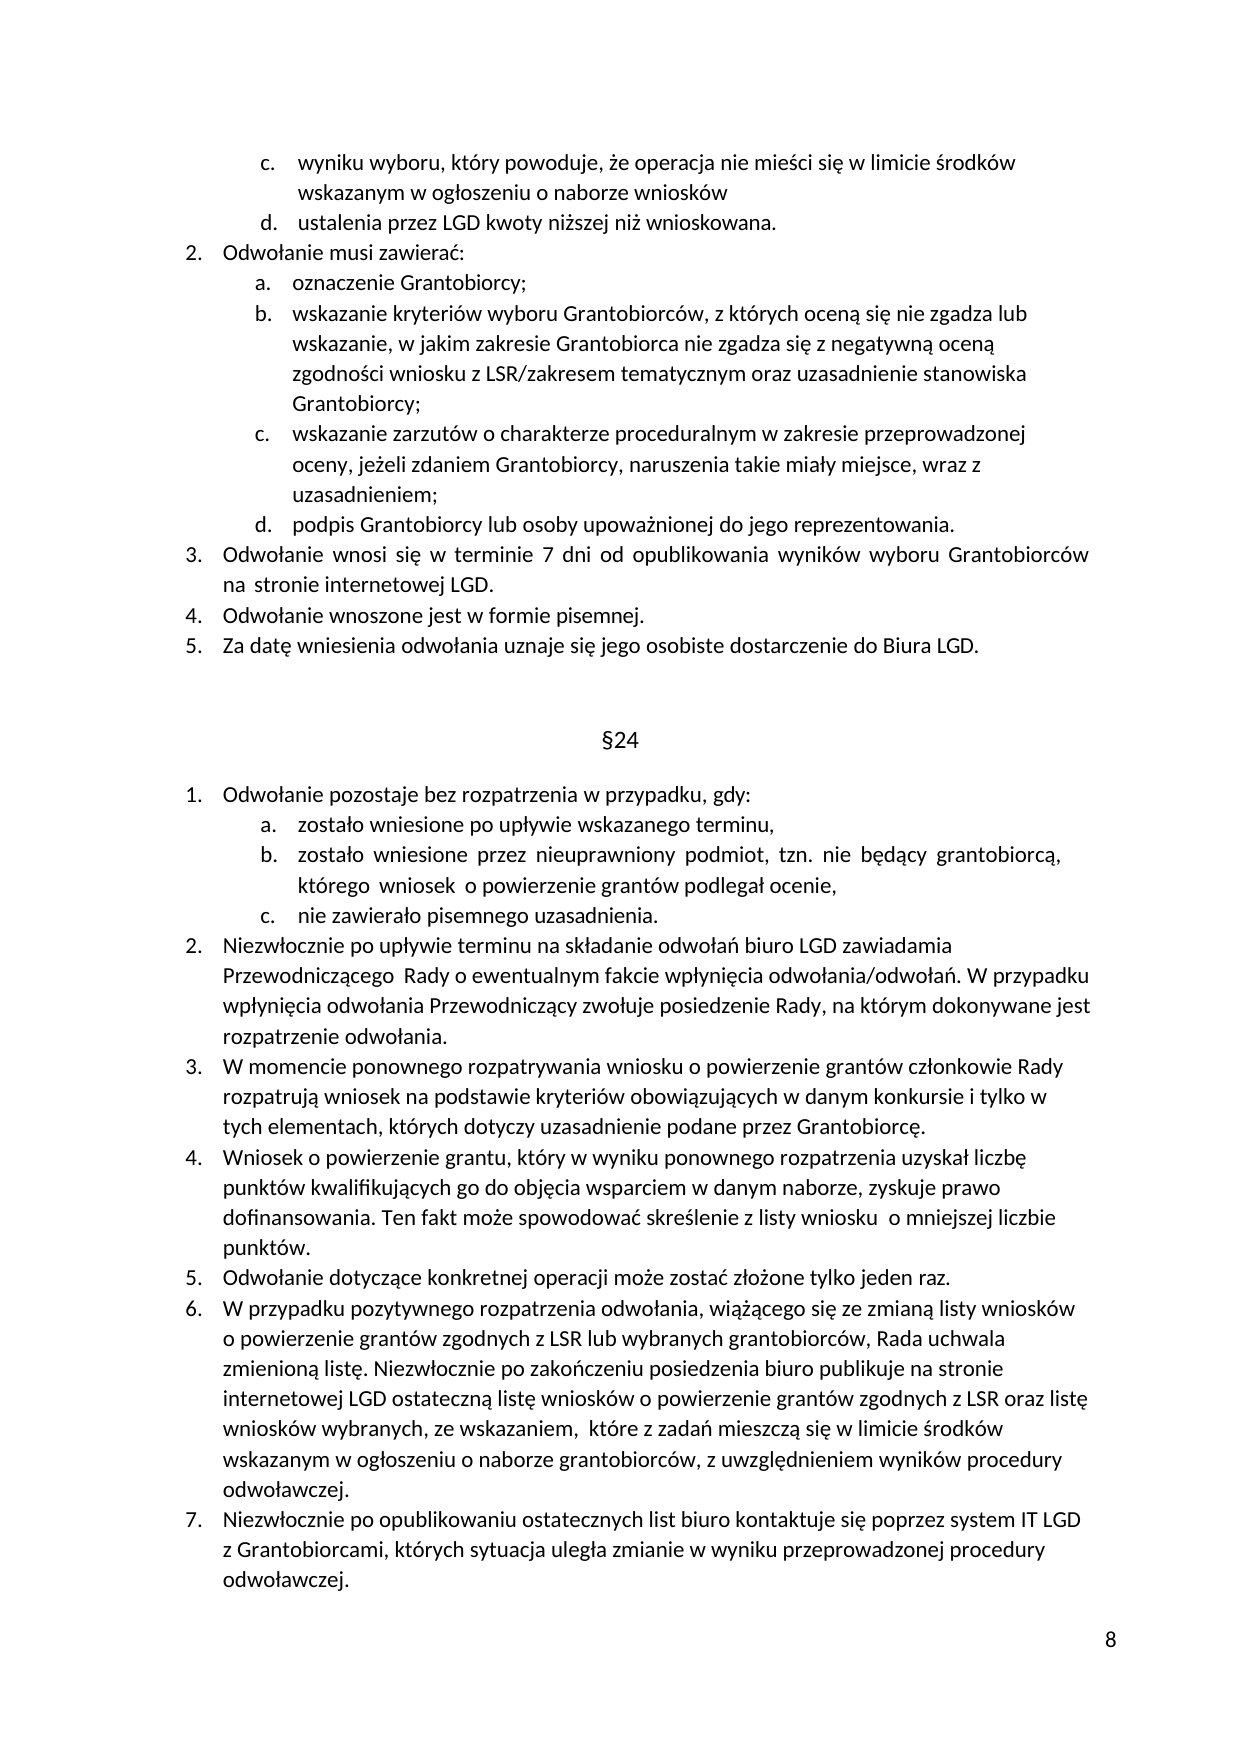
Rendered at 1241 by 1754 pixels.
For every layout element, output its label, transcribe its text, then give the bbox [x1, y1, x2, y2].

list zostało wniesione przez nieuprawniony podmiot, tzn. nie będący grantobiorcą, którego wniosek o powierzenie grantów podlegał ocenie, [260, 841, 1093, 899]
list Niezwłocznie po opublikowaniu ostatecznych list biuro kontaktuje się poprzez system IT LGD z Grantobiorcami, których sytuacja uległa zmianie w wyniku przeprowadzonej procedury odwoławczej. [185, 1505, 1093, 1594]
list Odwołanie wnosi się w terminie 7 dni od opublikowania wyników wyboru Grantobiorców na stronie internetowej LGD. [185, 540, 1093, 598]
list W przypadku pozytywnego rozpatrzenia odwołania, wiążącego się ze zmianą listy wniosków o powierzenie grantów zgodnych z LSR lub wybranych grantobiorców, Rada uchwala zmienioną listę. Niezwłocznie po zakończeniu posiedzenia biuro publikuje na stronie internetowej LGD ostateczną listę wniosków o powierzenie grantów zgodnych z LSR oraz listę wniosków wybranych, ze wskazaniem, które z zadań mieszczą się w limicie środków wskazanym w ogłoszeniu o naborze grantobiorców, z uwzględnieniem wyników procedury odwoławczej. [185, 1294, 1093, 1503]
list W momencie ponownego rozpatrywania wniosku o powierzenie grantów członkowie Rady rozpatrują wniosek na podstawie kryteriów obowiązujących w danym konkursie i tylko w tych elementach, których dotyczy uzasadnienie podane przez Grantobiorcę. [185, 1052, 1093, 1141]
text §24 [148, 725, 1093, 755]
list Niezwłocznie po upływie terminu na składanie odwołań biuro LGD zawiadamia Przewodniczącego Rady o ewentualnym fakcie wpłynięcia odwołania/odwołań. W przypadku wpłynięcia odwołania Przewodniczący zwołuje posiedzenie Rady, na którym dokonywane jest rozpatrzenie odwołania. [185, 931, 1093, 1050]
list Odwołanie dotyczące konkretnej operacji może zostać złożone tylko jeden raz. [185, 1263, 1093, 1292]
list ustalenia przez LGD kwoty niższej niż wnioskowana. [260, 208, 1093, 236]
list nie zawierało pisemnego uzasadnienia. [260, 901, 1093, 929]
list wskazanie kryteriów wyboru Grantobiorców, z których oceną się nie zgadza lub wskazanie, w jakim zakresie Grantobiorca nie zgadza się z negatywną oceną zgodności wniosku z LSR/zakresem tematycznym oraz uzasadnienie stanowiska Grantobiorcy; [254, 299, 1093, 417]
list Odwołanie musi zawierać: [185, 238, 1093, 266]
list wyniku wyboru, który powoduje, że operacja nie mieści się w limicie środków wskazanym w ogłoszeniu o naborze wniosków [260, 148, 1093, 206]
list zostało wniesione po upływie wskazanego terminu, [260, 810, 1093, 838]
list Za datę wniesienia odwołania uznaje się jego osobiste dostarczenie do Biura LGD. [185, 631, 1093, 659]
list podpis Grantobiorcy lub osoby upoważnionej do jego reprezentowania. [254, 510, 1093, 538]
list Odwołanie pozostaje bez rozpatrzenia w przypadku, gdy: [185, 780, 1093, 808]
list Wniosek o powierzenie grantu, który w wyniku ponownego rozpatrzenia uzyskał liczbę punktów kwalifikujących go do objęcia wsparciem w danym naborze, zyskuje prawo dofinansowania. Ten fakt może spowodować skreślenie z listy wniosku o mniejszej liczbie punktów. [185, 1143, 1093, 1261]
list oznaczenie Grantobiorcy; [254, 268, 1093, 296]
list Odwołanie wnoszone jest w formie pisemnej. [185, 601, 1093, 629]
list wskazanie zarzutów o charakterze proceduralnym w zakresie przeprowadzonej oceny, jeżeli zdaniem Grantobiorcy, naruszenia takie miały miejsce, wraz z uzasadnieniem; [254, 419, 1093, 508]
